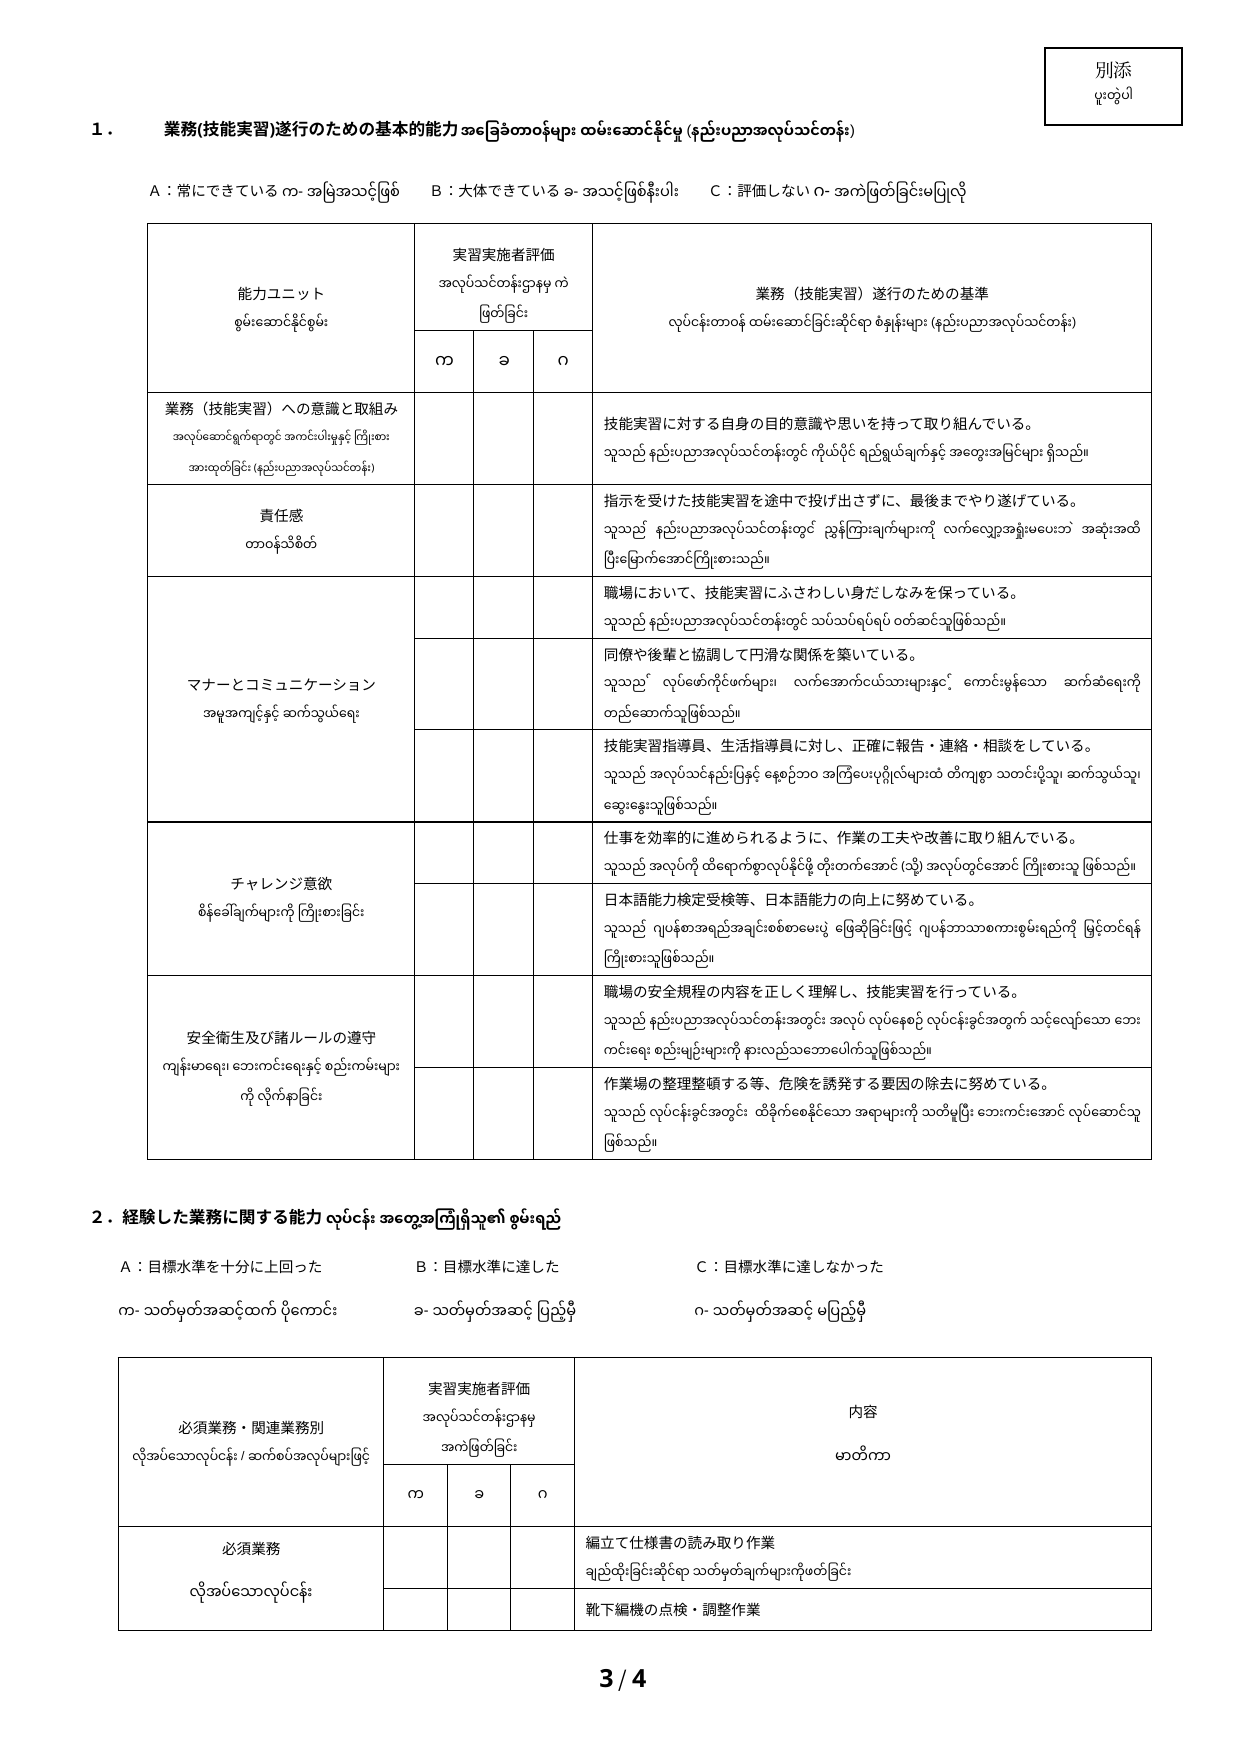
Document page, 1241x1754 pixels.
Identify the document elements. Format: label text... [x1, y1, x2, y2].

table_cell 編立て仕様書の読み取り作業 ချည်ထိုးခြင်းဆိုင်ရာ သတ်မှတ်ချက်များကိုဖတ်ခြင်း [575, 1527, 1151, 1587]
table_cell က [384, 1465, 447, 1526]
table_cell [575, 1589, 1151, 1630]
table_cell [534, 1068, 592, 1159]
table_cell [474, 1068, 533, 1159]
text Ａ：目標水準を十分に上回った Ｂ：目標水準に達した Ｃ：目標水準に達しなかった [118, 1251, 1152, 1281]
table_cell [415, 976, 473, 1067]
table_cell [415, 884, 473, 975]
list 業務(技能実習)遂行のための基本的能力 အခြေခံတာဝန်များ ထမ်းဆောင်နိုင်မှု (နည်းပညာအလုပ်သင်တန်း) [89, 102, 1152, 162]
table_cell [448, 1589, 510, 1630]
table_cell [511, 1527, 574, 1587]
table_cell [534, 485, 592, 576]
table_cell [474, 823, 533, 883]
table_cell 安全衛生及び諸ルールの遵守 ကျန်းမာရေး၊ ဘေးကင်းရေးနှင့် စည်းကမ်းများကို လိုက်နာခြင်း [148, 976, 414, 1159]
table_cell 同僚や後輩と協調して円滑な関係を築いている。 သူသည် လုပ်ဖော်ကိုင်ဖက်များ၊ လက်အောက်ငယ်သားများနှင့် ကောင်းမွန်သော ဆက်ဆံရေးကို တည်ဆောက်သူဖြစ်သည်။ [593, 639, 1151, 729]
table_cell 必須業務 လိုအပ်သောလုပ်ငန်း [119, 1527, 383, 1630]
table_cell က [415, 331, 473, 392]
text Ａ：常にできている က- အမြဲအသင့်ဖြစ် Ｂ：大体できている ခ- အသင့်ဖြစ်နီးပါး Ｃ：評価しない ဂ- အကဲဖြတ်ခြင်းမပြုလို [118, 162, 1152, 223]
table_cell 業務（技能実習）への意識と取組み အလုပ်ဆောင်ရွက်ရာတွင် အကင်းပါးမှုနှင့် ကြိုးစားအားထုတ်ခြင်း (နည်းပညာအလုပ်သင်တန်း) [148, 393, 414, 484]
table_cell [534, 639, 592, 729]
table_cell 指示を受けた技能実習を途中で投げ出さずに、最後までやり遂げている。 သူသည် နည်းပညာအလုပ်သင်တန်းတွင် ညွှန်ကြားချက်များကို လက်လျှော့အရှုံးမပေးဘဲ အဆုံးအထိ ပြီးမြောက်အောင်ကြိုးစားသည်။ [593, 485, 1151, 576]
table_header 必須業務・関連業務別 လိုအပ်သောလုပ်ငန်း / ဆက်စပ်အလုပ်များဖြင့် [119, 1358, 383, 1526]
table_cell [384, 1527, 447, 1587]
table_header 内容 မာတိကာ [575, 1358, 1151, 1526]
table_cell [415, 577, 473, 637]
text ２．経験した業務に関する能力 လုပ်ငန်း အတွေ့အကြုံရှိသူ၏ စွမ်းရည် [89, 1190, 1152, 1251]
table_header 業務（技能実習）遂行のための基準 လုပ်ငန်းတာဝန် ထမ်းဆောင်ခြင်းဆိုင်ရာ စံနှုန်းများ (နည်းပညာအလုပ်သင်တန်း) [593, 224, 1151, 392]
table_cell 技能実習に対する自身の目的意識や思いを持って取り組んでいる。 သူသည် နည်းပညာအလုပ်သင်တန်းတွင် ကိုယ်ပိုင် ရည်ရွယ်ချက်နှင့် အတွေးအမြင်များ ရှိသည်။ [593, 393, 1151, 484]
table_cell [474, 577, 533, 637]
table_cell [415, 639, 473, 729]
table_cell ခ [474, 331, 533, 392]
table_cell [534, 823, 592, 883]
table_cell [474, 639, 533, 729]
table_cell 仕事を効率的に進められるように、作業の工夫や改善に取り組んでいる。 သူသည် အလုပ်ကို ထိရောက်စွာလုပ်နိုင်ဖို့ တိုးတက်အောင် (သို့) အလုပ်တွင်အောင် ကြိုးစားသူ ဖြစ်သည်။ [593, 823, 1151, 883]
table_cell [511, 1589, 574, 1630]
table_header 実習実施者評価 အလုပ်သင်တန်းဌာနမှ ကဲဖြတ်ခြင်း [415, 224, 592, 330]
table_header 能力ユニット စွမ်းဆောင်နိုင်စွမ်း [148, 224, 414, 392]
table_cell マナーとコミュニケーション အမူအကျင့်နှင့် ဆက်သွယ်ရေး [148, 577, 414, 821]
table_header 実習実施者評価 အလုပ်သင်တန်းဌာနမှ အကဲဖြတ်ခြင်း [384, 1358, 574, 1464]
table_cell ဂ [534, 331, 592, 392]
table_cell [534, 730, 592, 821]
table_cell チャレンジ意欲 စိန်ခေါ်ချက်များကို ကြိုးစားခြင်း [148, 823, 414, 975]
table_cell 作業場の整理整頓する等、危険を誘発する要因の除去に努めている。 သူသည် လုပ်ငန်းခွင်အတွင်း ထိခိုက်စေနိုင်သော အရာများကို သတိမူပြီး ဘေးကင်းအောင် လုပ်ဆောင်သူဖြစ်သည်။ [593, 1068, 1151, 1159]
text က- သတ်မှတ်အဆင့်ထက် ပိုကောင်း ခ- သတ်မှတ်အဆင့် ပြည့်မှီ ဂ- သတ်မှတ်အဆင့် မပြည့်မှီ [118, 1281, 1152, 1342]
table_cell 職場において、技能実習にふさわしい身だしなみを保っている。 သူသည် နည်းပညာအလုပ်သင်တန်းတွင် သပ်သပ်ရပ်ရပ် ဝတ်ဆင်သူဖြစ်သည်။ [593, 577, 1151, 637]
table_cell [534, 393, 592, 484]
table_cell 日本語能力検定受検等、日本語能力の向上に努めている。 သူသည် ဂျပန်စာအရည်အချင်းစစ်စာမေးပွဲ ဖြေဆိုခြင်းဖြင့် ဂျပန်ဘာသာစကားစွမ်းရည်ကို မြှင့်တင်ရန် ကြိုးစားသူဖြစ်သည်။ [593, 884, 1151, 975]
table_cell [415, 730, 473, 821]
table_cell 技能実習指導員、生活指導員に対し、正確に報告・連絡・相談をしている。 သူသည် အလုပ်သင်နည်းပြနှင့် နေ့စဉ်ဘဝ အကြံပေးပုဂ္ဂိုလ်များထံ တိကျစွာ သတင်းပို့သူ၊ ဆက်သွယ်သူ၊ ဆွေးနွေးသူဖြစ်သည်။ [593, 730, 1151, 821]
table_cell [448, 1527, 510, 1587]
table_cell [474, 976, 533, 1067]
table_cell [415, 485, 473, 576]
table_cell [474, 884, 533, 975]
table_cell [534, 884, 592, 975]
table_cell [384, 1589, 447, 1630]
table_cell [415, 823, 473, 883]
table_cell 責任感 တာဝန်သိစိတ် [148, 485, 414, 576]
table_cell [474, 730, 533, 821]
table_cell [415, 1068, 473, 1159]
table_cell [415, 393, 473, 484]
table_cell ခ [448, 1465, 510, 1526]
table_cell [474, 393, 533, 484]
table_cell [534, 577, 592, 637]
table_cell 職場の安全規程の内容を正しく理解し、技能実習を行っている。 သူသည် နည်းပညာအလုပ်သင်တန်းအတွင်း အလုပ် လုပ်နေစဉ် လုပ်ငန်းခွင်အတွက် သင့်လျော်သော ဘေးကင်းရေး စည်းမျဉ်းများကို နားလည်သဘောပေါက်သူဖြစ်သည်။ [593, 976, 1151, 1067]
table_cell [474, 485, 533, 576]
table_cell [534, 976, 592, 1067]
table_cell ဂ [511, 1465, 574, 1526]
